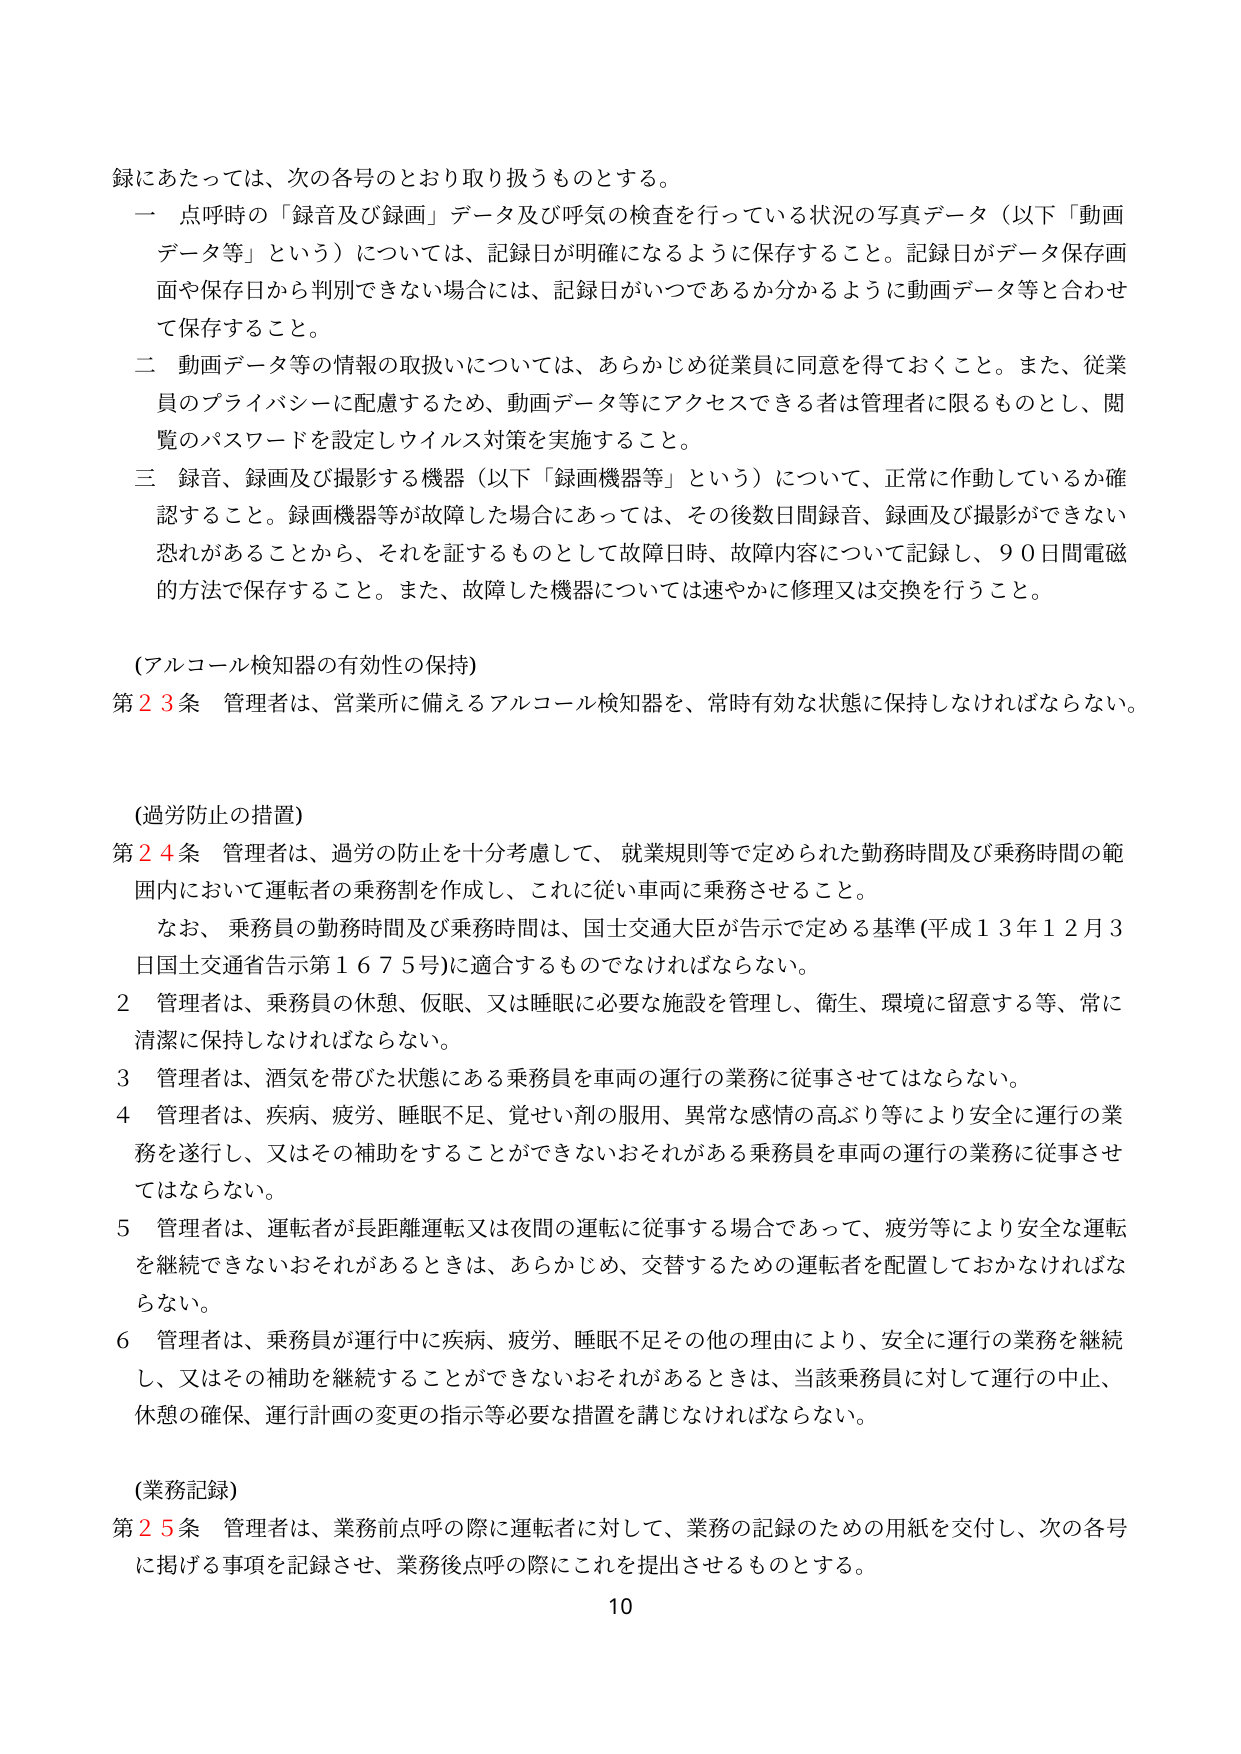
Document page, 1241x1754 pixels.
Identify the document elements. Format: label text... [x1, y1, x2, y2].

list ２ 管理者は、乗務員の休憩、仮眠、又は睡眠に必要な施設を管理し、衛生、環境に留意する等、常に清潔に保持しなければならない。 [112, 983, 1128, 1058]
text 第２４条 管理者は、過労の防止を十分考慮して、 就業規則等で定められた勤務時間及び乗務時間の範囲内において運転者の乗務割を作成し、これに従い車両に乗務させること。 [112, 833, 1128, 908]
list ５ 管理者は、運転者が長距離運転又は夜間の運転に従事する場合であって、疲労等により安全な運転を継続できないおそれがあるときは、あらかじめ、交替するための運転者を配置しておかなければならない。 [112, 1208, 1128, 1321]
text 三 録音、録画及び撮影する機器（以下「録画機器等」という）について、正常に作動しているか確認すること。録画機器等が故障した場合にあっては、その後数日間録音、録画及び撮影ができない恐れがあることから、それを証するものとして故障日時、故障内容について記録し、９０日間電磁的方法で保存すること。また、故障した機器については速やかに修理又は交換を行うこと。 [134, 458, 1128, 608]
list なお、 乗務員の勤務時間及び乗務時間は、国士交通大臣が告示で定める基準(平成１３年１２月３日国土交通省告示第１６７５号)に適合するものでなければならない。 [134, 908, 1128, 983]
list ３ 管理者は、酒気を帯びた状態にある乗務員を車両の運行の業務に従事させてはならない。 [112, 1058, 1128, 1096]
text (アルコール検知器の有効性の保持) [112, 646, 1128, 683]
text ６ 管理者は、乗務員が運行中に疾病、疲労、睡眠不足その他の理由により、安全に運行の業務を継続し、又はその補助を継続することができないおそれがあるときは、当該乗務員に対して運行の中止、休憩の確保、運行計画の変更の指示等必要な措置を講じなければならない。 [112, 1321, 1128, 1433]
text (過労防止の措置) [112, 796, 1128, 833]
text 一 点呼時の「録音及び録画」データ及び呼気の検査を行っている状況の写真データ（以下「動画データ等」という）については、記録日が明確になるように保存すること。記録日がデータ保存画面や保存日から判別できない場合には、記録日がいつであるか分かるように動画データ等と合わせて保存すること。 [134, 196, 1128, 346]
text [112, 158, 1128, 196]
text 第２５条 管理者は、業務前点呼の際に運転者に対して、業務の記録のための用紙を交付し、次の各号に掲げる事項を記録させ、業務後点呼の際にこれを提出させるものとする。 [112, 1508, 1128, 1583]
list ４ 管理者は、疾病、疲労、睡眠不足、覚せい剤の服用、異常な感情の高ぶり等により安全に運行の業務を遂行し、又はその補助をすることができないおそれがある乗務員を車両の運行の業務に従事させてはならない。 [112, 1096, 1128, 1208]
text 二 動画データ等の情報の取扱いについては、あらかじめ従業員に同意を得ておくこと。また、従業員のプライバシーに配慮するため、動画データ等にアクセスできる者は管理者に限るものとし、閲覧のパスワードを設定しウイルス対策を実施すること。 [134, 346, 1128, 458]
text (業務記録) [112, 1471, 1128, 1508]
text 第２３条 管理者は、営業所に備えるアルコール検知器を、常時有効な状態に保持しなければならない。 [112, 683, 1128, 758]
